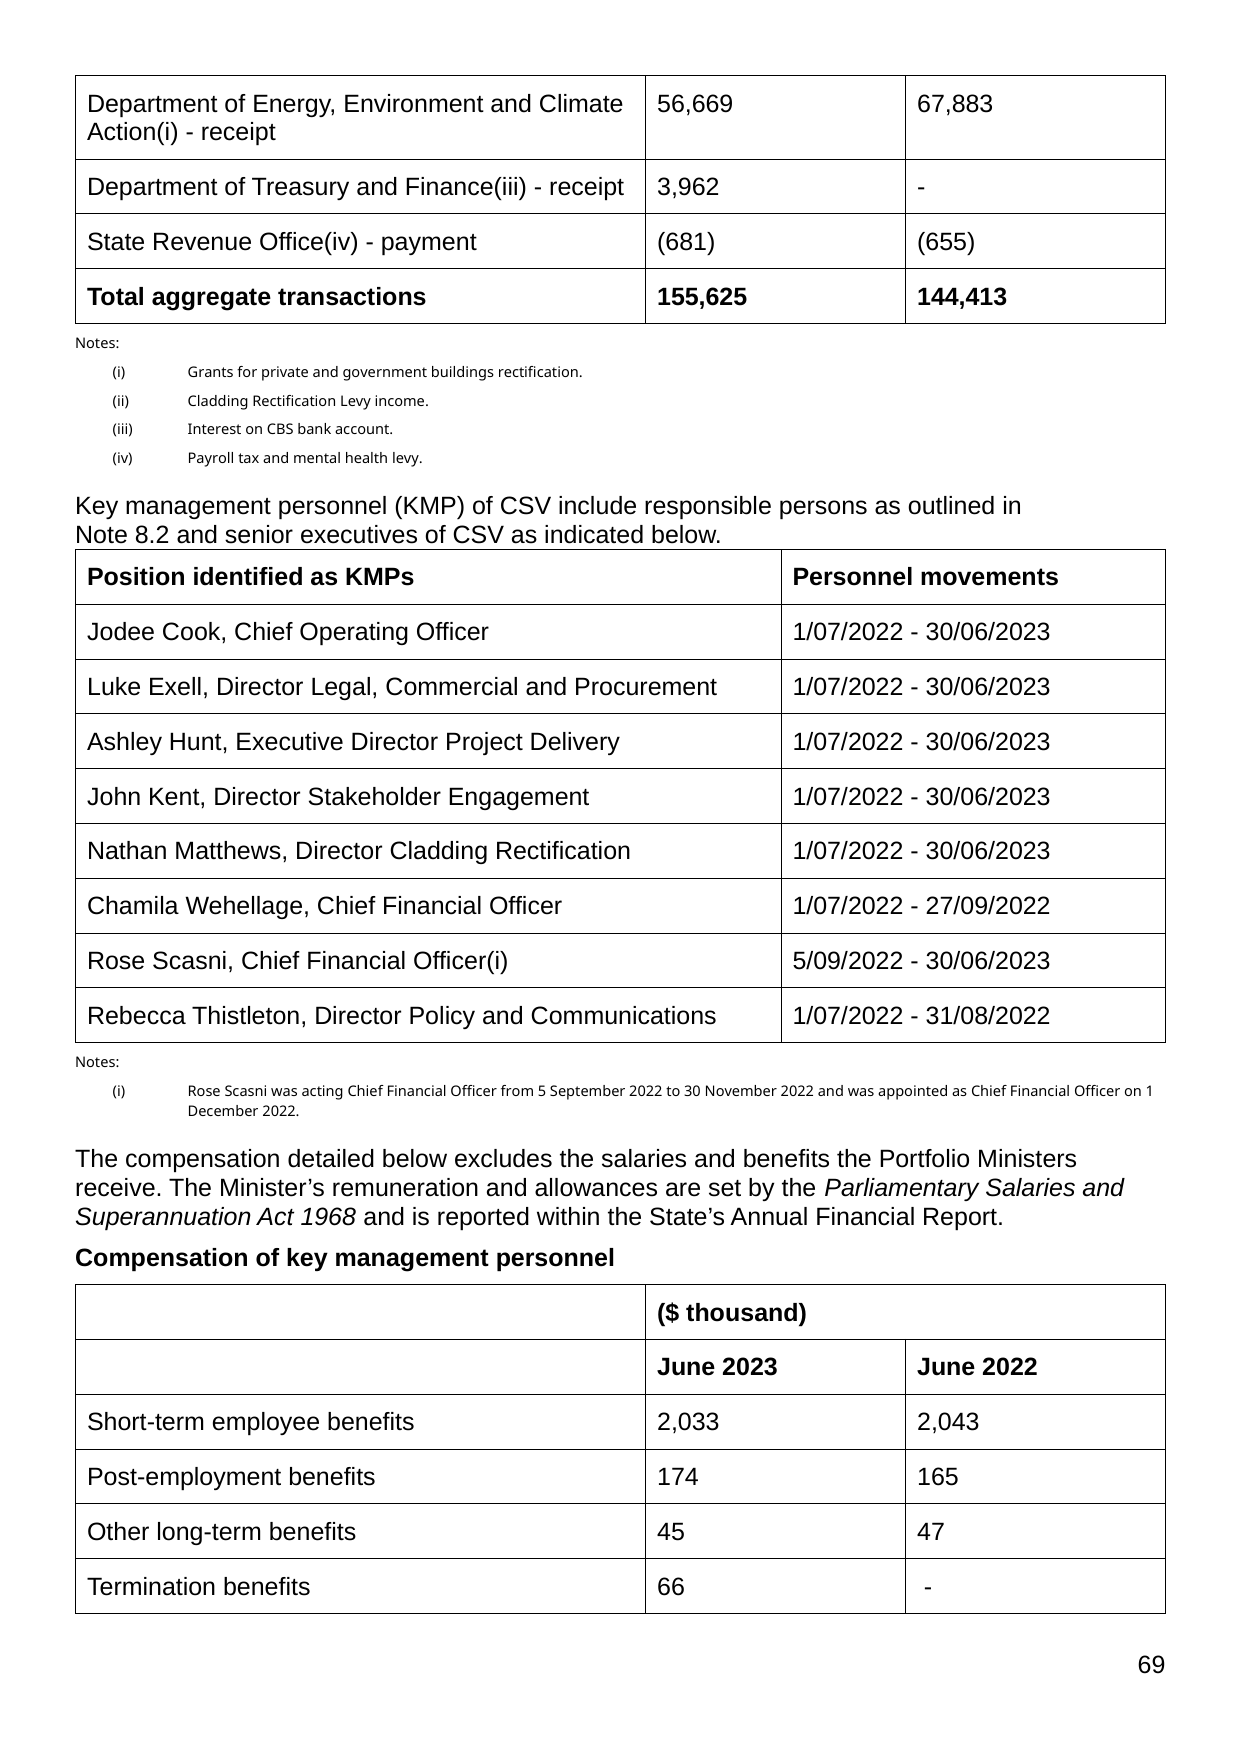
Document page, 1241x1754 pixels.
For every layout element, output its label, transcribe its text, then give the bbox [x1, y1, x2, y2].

text Key management personnel (KMP) of CSV include responsible persons as outlined in Note 8.2 and senior executives of CSV as indicated below. [75, 491, 1165, 549]
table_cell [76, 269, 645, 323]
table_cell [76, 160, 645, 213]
list Grants for private and government buildings rectification. [112, 362, 1165, 381]
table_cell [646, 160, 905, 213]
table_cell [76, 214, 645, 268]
list Payroll tax and mental health levy. [112, 448, 1165, 468]
list Cladding Rectification Levy income. [112, 390, 1165, 410]
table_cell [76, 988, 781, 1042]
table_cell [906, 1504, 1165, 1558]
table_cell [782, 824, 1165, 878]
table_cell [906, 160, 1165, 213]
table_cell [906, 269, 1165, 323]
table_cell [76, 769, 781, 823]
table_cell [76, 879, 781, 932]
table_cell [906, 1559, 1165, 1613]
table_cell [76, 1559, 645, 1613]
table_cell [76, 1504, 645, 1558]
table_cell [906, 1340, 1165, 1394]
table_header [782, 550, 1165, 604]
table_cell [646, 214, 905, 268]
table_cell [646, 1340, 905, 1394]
text The compensation detailed below excludes the salaries and benefits the Portfolio Ministers receive. The Minister’s remuneration and allowances are set by the Parliamentary Salaries and Superannuation Act 1968 and is reported within the State’s Annual Financial Report. [75, 1144, 1165, 1230]
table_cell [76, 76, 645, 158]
list Interest on CBS bank account. [112, 419, 1165, 439]
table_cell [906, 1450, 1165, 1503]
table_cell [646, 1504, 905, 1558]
text Notes: [75, 333, 1165, 353]
text Notes: [75, 1052, 1165, 1072]
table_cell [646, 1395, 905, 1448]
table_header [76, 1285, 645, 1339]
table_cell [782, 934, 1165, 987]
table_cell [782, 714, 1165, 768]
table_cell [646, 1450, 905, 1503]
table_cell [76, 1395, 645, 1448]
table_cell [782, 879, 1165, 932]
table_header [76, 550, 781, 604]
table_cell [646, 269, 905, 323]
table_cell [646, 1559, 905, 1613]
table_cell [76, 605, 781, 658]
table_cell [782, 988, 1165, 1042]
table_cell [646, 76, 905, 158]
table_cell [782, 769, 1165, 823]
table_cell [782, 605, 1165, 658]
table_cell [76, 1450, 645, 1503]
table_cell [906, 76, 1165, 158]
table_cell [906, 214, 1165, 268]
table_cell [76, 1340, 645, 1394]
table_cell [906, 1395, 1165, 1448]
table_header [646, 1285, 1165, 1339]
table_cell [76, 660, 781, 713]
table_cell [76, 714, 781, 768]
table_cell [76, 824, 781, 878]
list Rose Scasni was acting Chief Financial Officer from 5 September 2022 to 30 November 2022 and was appointed as Chief Financial Officer on 1 December 2022. [112, 1081, 1165, 1120]
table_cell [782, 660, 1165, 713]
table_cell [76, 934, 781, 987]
text Compensation of key management personnel [75, 1243, 1165, 1272]
